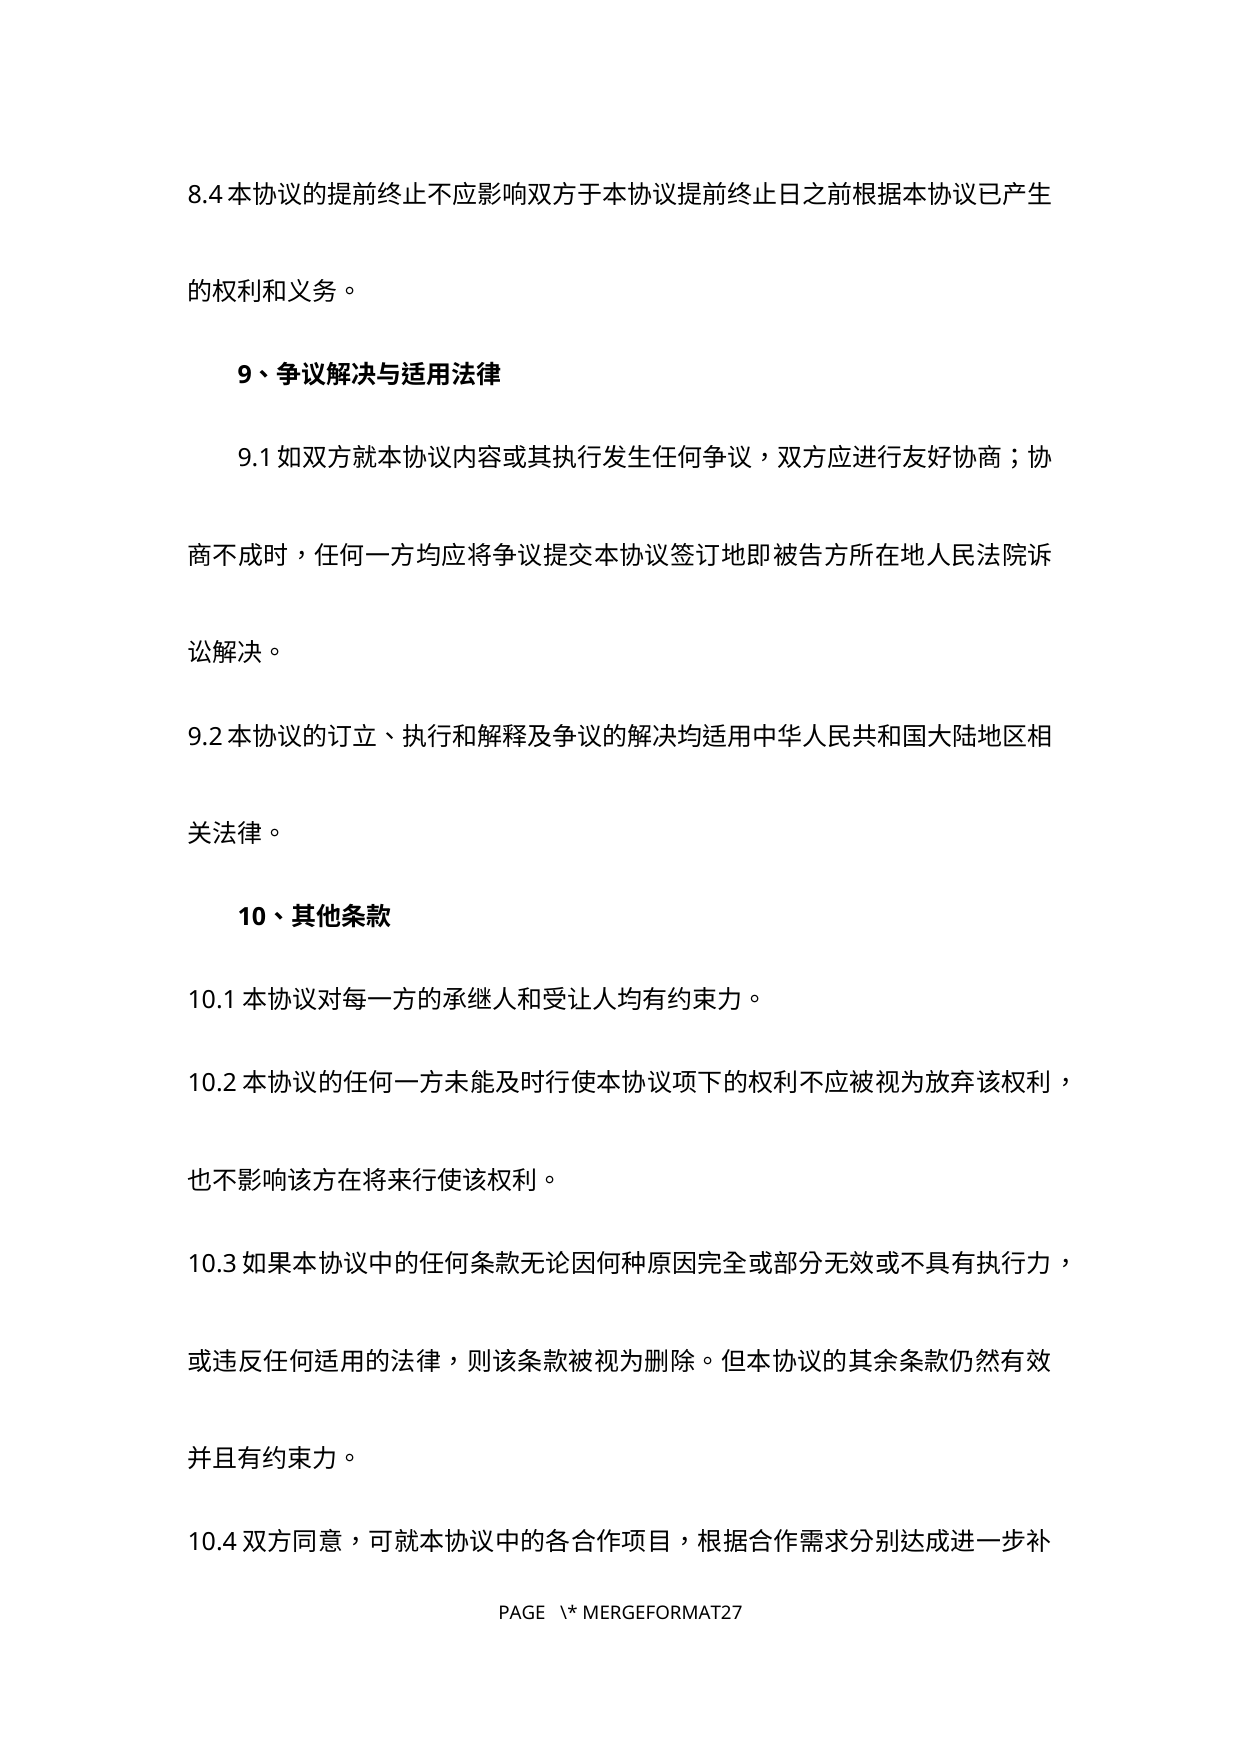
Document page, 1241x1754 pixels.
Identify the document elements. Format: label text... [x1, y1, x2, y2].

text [187, 1507, 1053, 1572]
text 9、争议解决与适用法律 [187, 340, 1053, 405]
text 10、其他条款 [187, 882, 1053, 947]
text 9.2本协议的订立、执行和解释及争议的解决均适用中华人民共和国大陆地区相关法律。 [187, 702, 1053, 864]
text 8.4本协议的提前终止不应影响双方于本协议提前终止日之前根据本协议已产生的权利和义务。 [187, 160, 1053, 322]
text 10.1本协议对每一方的承继人和受让人均有约束力。 [187, 965, 1053, 1030]
text 10.3如果本协议中的任何条款无论因何种原因完全或部分无效或不具有执行力，或违反任何适用的法律，则该条款被视为删除。但本协议的其余条款仍然有效并且有约束力。 [187, 1229, 1053, 1489]
text 10.2本协议的任何一方未能及时行使本协议项下的权利不应被视为放弃该权利，也不影响该方在将来行使该权利。 [187, 1048, 1053, 1211]
text 9.1如双方就本协议内容或其执行发生任何争议，双方应进行友好协商；协商不成时，任何一方均应将争议提交本协议签订地即被告方所在地人民法院诉讼解决。 [187, 423, 1053, 683]
